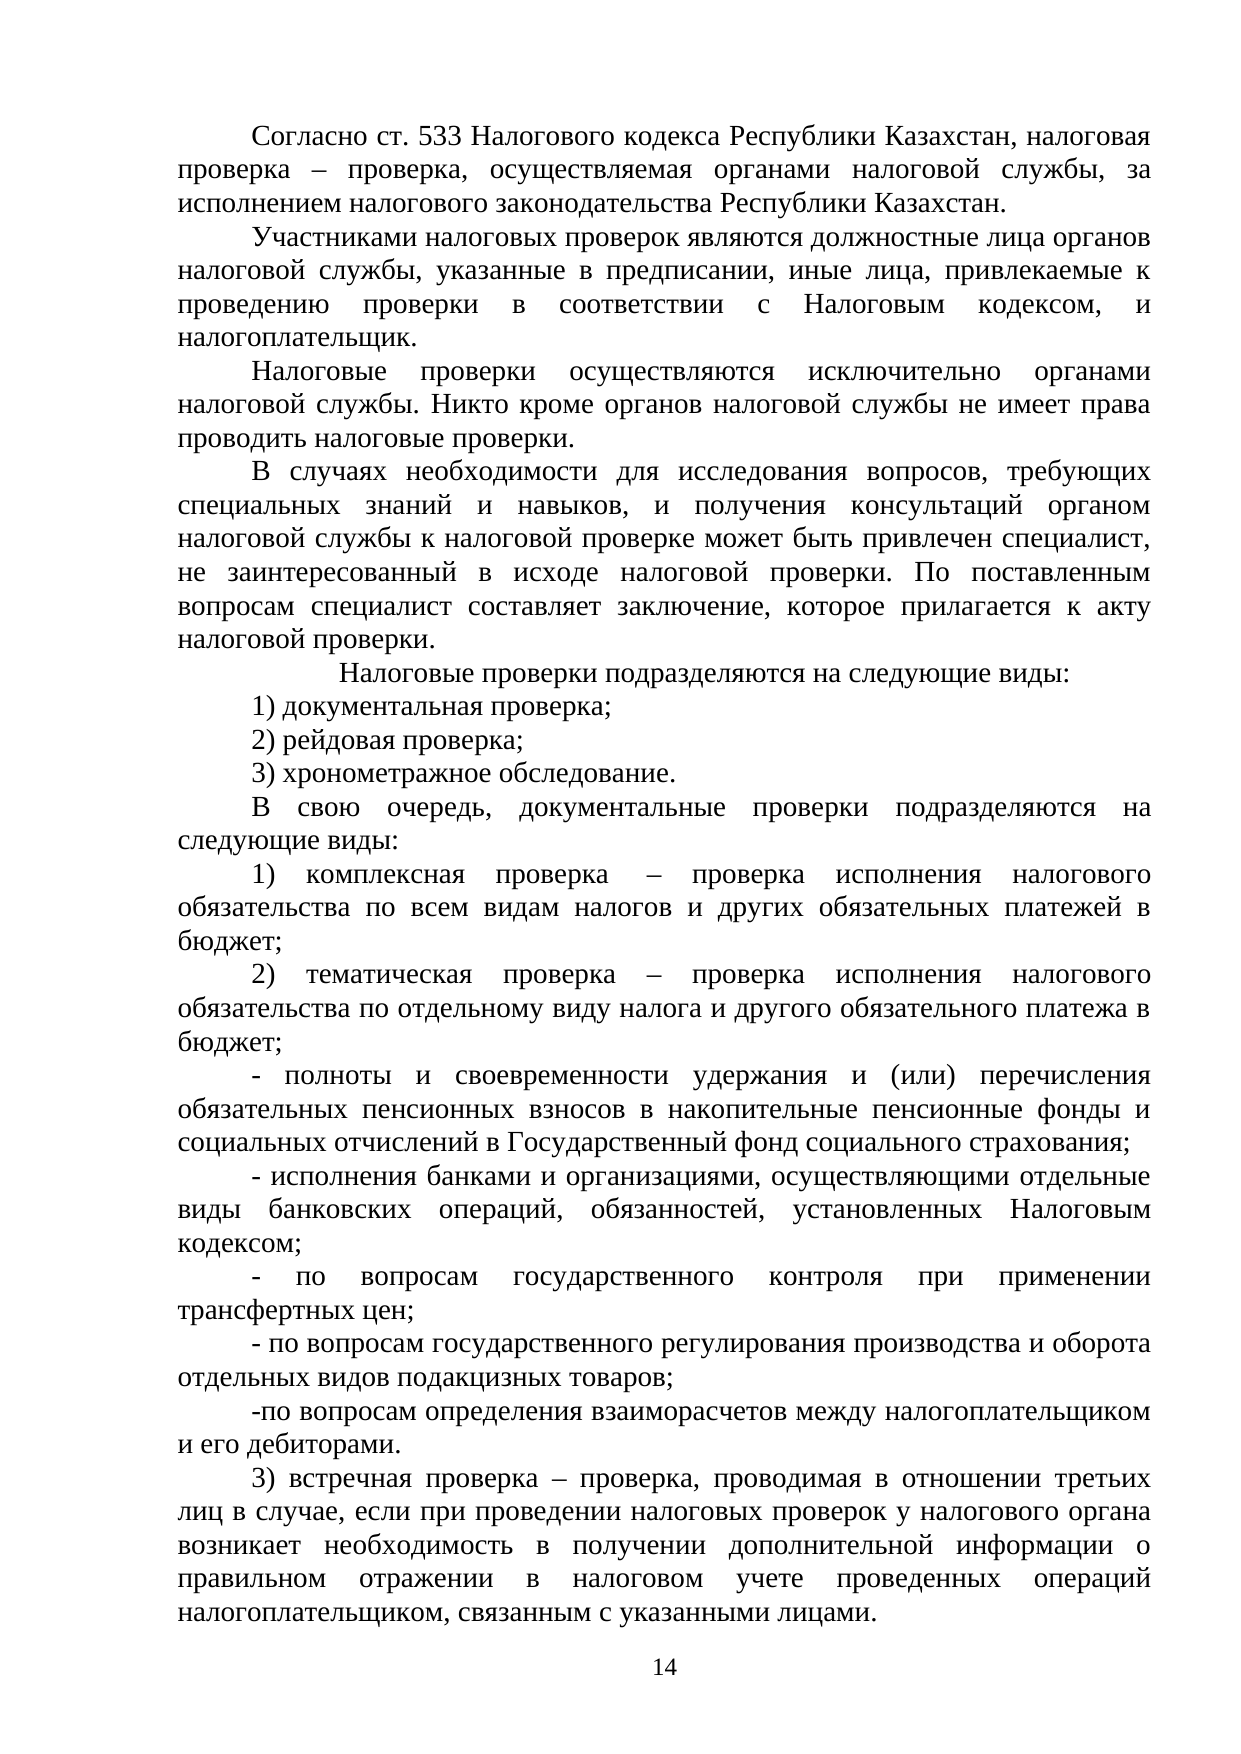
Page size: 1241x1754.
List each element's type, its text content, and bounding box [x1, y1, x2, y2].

text Согласно ст. 533 Налогового кодекса Республики Казахстан, налоговая проверка – проверка, осуществляемая органами налоговой службы, за исполнением налогового законодательства Республики Казахстан. [177, 118, 1152, 219]
text - полноты и своевременности удержания и (или) перечисления обязательных пенсионных взносов в накопительные пенсионные фонды и социальных отчислений в Государственный фонд социального страхования; [177, 1057, 1152, 1158]
text - по вопросам государственного регулирования производства и оборота отдельных видов подакцизных товаров; [177, 1326, 1152, 1393]
text 1) документальная проверка; [177, 688, 1152, 722]
text - по вопросам государственного контроля при применении трансфертных цен; [177, 1258, 1152, 1326]
text Участниками налоговых проверок являются должностные лица органов налоговой службы, указанные в предписании, иные лица, привлекаемые к проведению проверки в соответствии с Налоговым кодексом, и налогоплательщик. [177, 219, 1152, 353]
text 2) рейдовая проверка; [177, 722, 1152, 755]
text Налоговые проверки подразделяются на следующие виды: [177, 655, 1152, 688]
text - исполнения банками и организациями, осуществляющими отдельные виды банковских операций, обязанностей, установленных Налоговым кодексом; [177, 1158, 1152, 1258]
text В свою очередь, документальные проверки подразделяются на следующие виды: [177, 789, 1152, 856]
text 2) тематическая проверка – проверка исполнения налогового обязательства по отдельному виду налога и другого обязательного платежа в бюджет; [177, 957, 1152, 1057]
text 3) встречная проверка – проверка, проводимая в отношении третьих лиц в случае, если при проведении налоговых проверок у налогового органа возникает необходимость в получении дополнительной информации о правильном отражении в налоговом учете проведенных операций налогоплательщиком, связанным с указанными лицами. [177, 1460, 1152, 1627]
text 3) хронометражное обследование. [177, 755, 1152, 789]
text В случаях необходимости для исследования вопросов, требующих специальных знаний и навыков, и получения консультаций органом налоговой службы к налоговой проверке может быть привлечен специалист, не заинтересованный в исходе налоговой проверки. По поставленным вопросам специалист составляет заключение, которое прилагается к акту налоговой проверки. [177, 453, 1152, 655]
text 1) комплексная проверка – проверка исполнения налогового обязательства по всем видам налогов и других обязательных платежей в бюджет; [177, 856, 1152, 957]
text -по вопросам определения взаиморасчетов между налогоплательщиком и его дебиторами. [177, 1393, 1152, 1460]
text Налоговые проверки осуществляются исключительно органами налоговой службы. Никто кроме органов налоговой службы не имеет права проводить налоговые проверки. [177, 353, 1152, 453]
